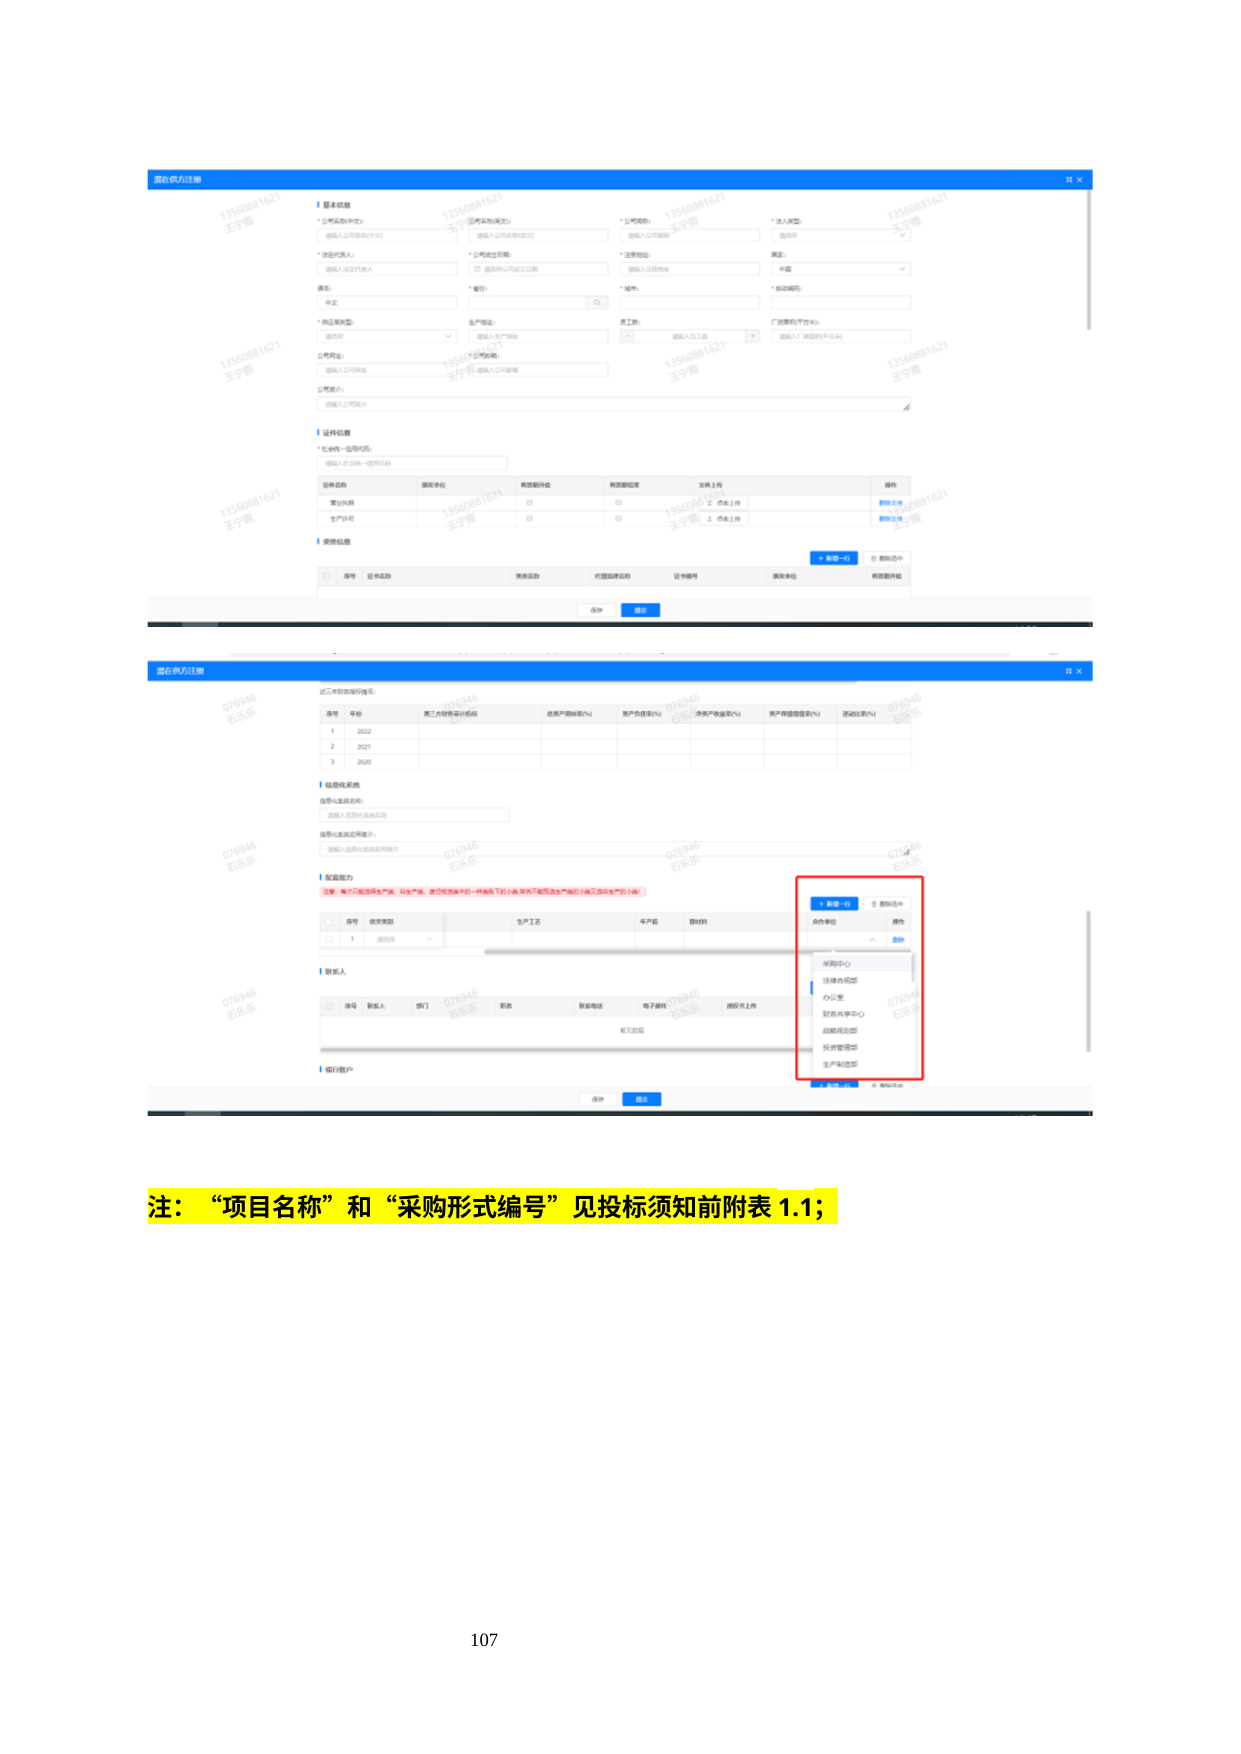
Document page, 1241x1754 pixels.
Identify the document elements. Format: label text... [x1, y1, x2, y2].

picture [147, 653, 1093, 1116]
text 注：“项目名称”和“采购形式编号”见投标须知前附表1.1； [148, 1173, 1092, 1238]
picture [147, 166, 1093, 627]
